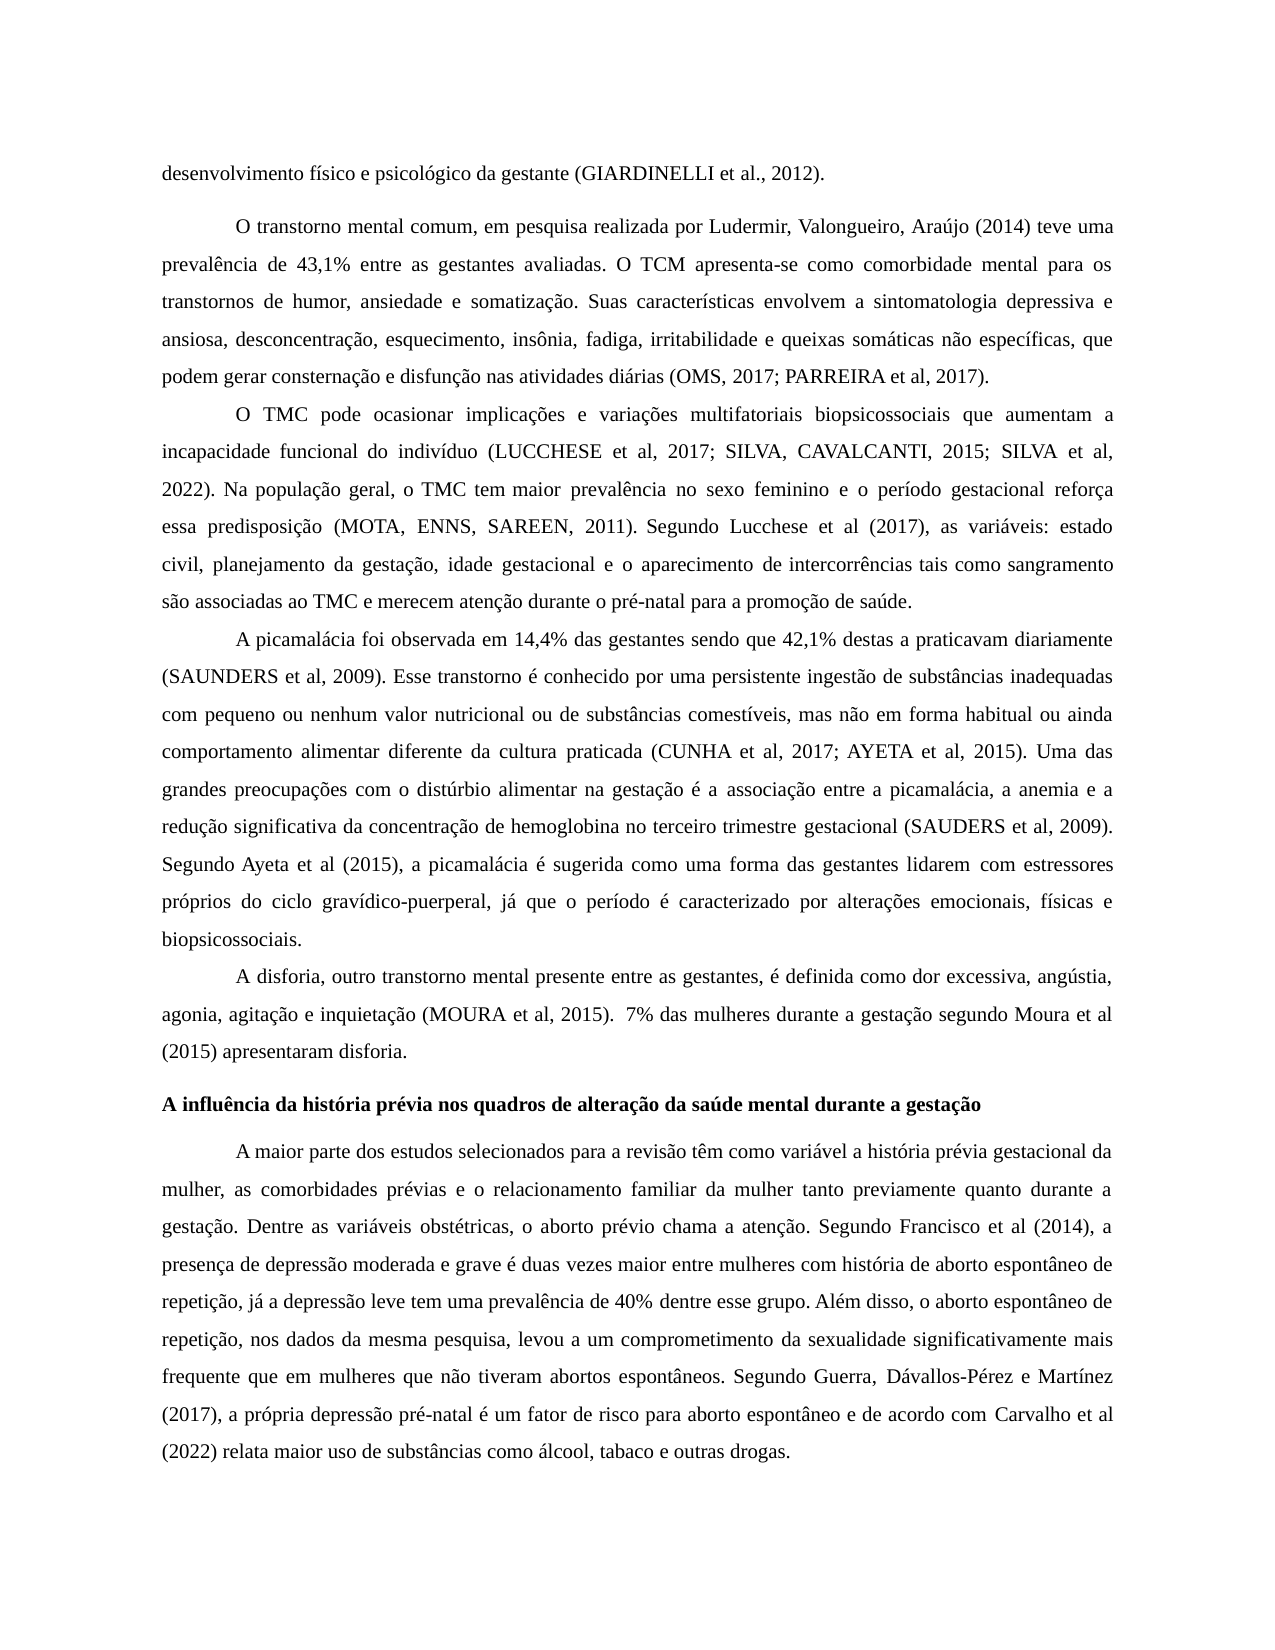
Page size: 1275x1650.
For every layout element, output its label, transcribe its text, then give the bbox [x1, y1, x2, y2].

text A disforia, outro transtorno mental presente entre as gestantes, é definida como dor excessiva, angústia, agonia, agitação e inquietação (MOURA et al, 2015). 7% das mulheres durante a gestação segundo Moura et al (2015) apresentaram disforia. [162, 954, 1113, 1066]
text A maior parte dos estudos selecionados para a revisão têm como variável a história prévia gestacional da mulher, as comorbidades prévias e o relacionamento familiar da mulher tanto previamente quanto durante a gestação. Dentre as variáveis obstétricas, o aborto prévio chama a atenção. Segundo Francisco et al (2014), a presença de depressão moderada e grave é duas vezes maior entre mulheres com história de aborto espontâneo de repetição, já a depressão leve tem uma prevalência de 40% dentre esse grupo. Além disso, o aborto espontâneo de repetição, nos dados da mesma pesquisa, levou a um comprometimento da sexualidade significativamente mais frequente que em mulheres que não tiveram abortos espontâneos. Segundo Guerra, Dávallos-Pérez e Martínez (2017), a própria depressão pré-natal é um fator de risco para aborto espontâneo e de acordo com Carvalho et al (2022) relata maior uso de substâncias como álcool, tabaco e outras drogas. [162, 1128, 1113, 1466]
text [162, 150, 1114, 187]
text A picamalácia foi observada em 14,4% das gestantes sendo que 42,1% destas a praticavam diariamente (SAUNDERS et al, 2009). Esse transtorno é conhecido por uma persistente ingestão de substâncias inadequadas com pequeno ou nenhum valor nutricional ou de substâncias comestíveis, mas não em forma habitual ou ainda comportamento alimentar diferente da cultura praticada (CUNHA et al, 2017; AYETA et al, 2015). Uma das grandes preocupações com o distúrbio alimentar na gestação é a associação entre a picamalácia, a anemia e a redução significativa da concentração de hemoglobina no terceiro trimestre gestacional (SAUDERS et al, 2009). Segundo Ayeta et al (2015), a picamalácia é sugerida como uma forma das gestantes lidarem com estressores próprios do ciclo gravídico-puerperal, já que o período é caracterizado por alterações emocionais, físicas e biopsicossociais. [162, 616, 1114, 954]
text O TMC pode ocasionar implicações e variações multifatoriais biopsicossociais que aumentam a incapacidade funcional do indivíduo (LUCCHESE et al, 2017; SILVA, CAVALCANTI, 2015; SILVA et al, 2022). Na população geral, o TMC tem maior prevalência no sexo feminino e o período gestacional reforça essa predisposição (MOTA, ENNS, SAREEN, 2011). Segundo Lucchese et al (2017), as variáveis: estado civil, planejamento da gestação, idade gestacional e o aparecimento de intercorrências tais como sangramento são associadas ao TMC e merecem atenção durante o pré-natal para a promoção de saúde. [162, 391, 1114, 616]
text O transtorno mental comum, em pesquisa realizada por Ludermir, Valongueiro, Araújo (2014) teve uma prevalência de 43,1% entre as gestantes avaliadas. O TCM apresenta-se como comorbidade mental para os transtornos de humor, ansiedade e somatização. Suas características envolvem a sintomatologia depressiva e ansiosa, desconcentração, esquecimento, insônia, fadiga, irritabilidade e queixas somáticas não específicas, que podem gerar consternação e disfunção nas atividades diárias (OMS, 2017; PARREIRA et al, 2017). [162, 204, 1114, 391]
text A influência da história prévia nos quadros de alteração da saúde mental durante a gestação [162, 1091, 1125, 1116]
